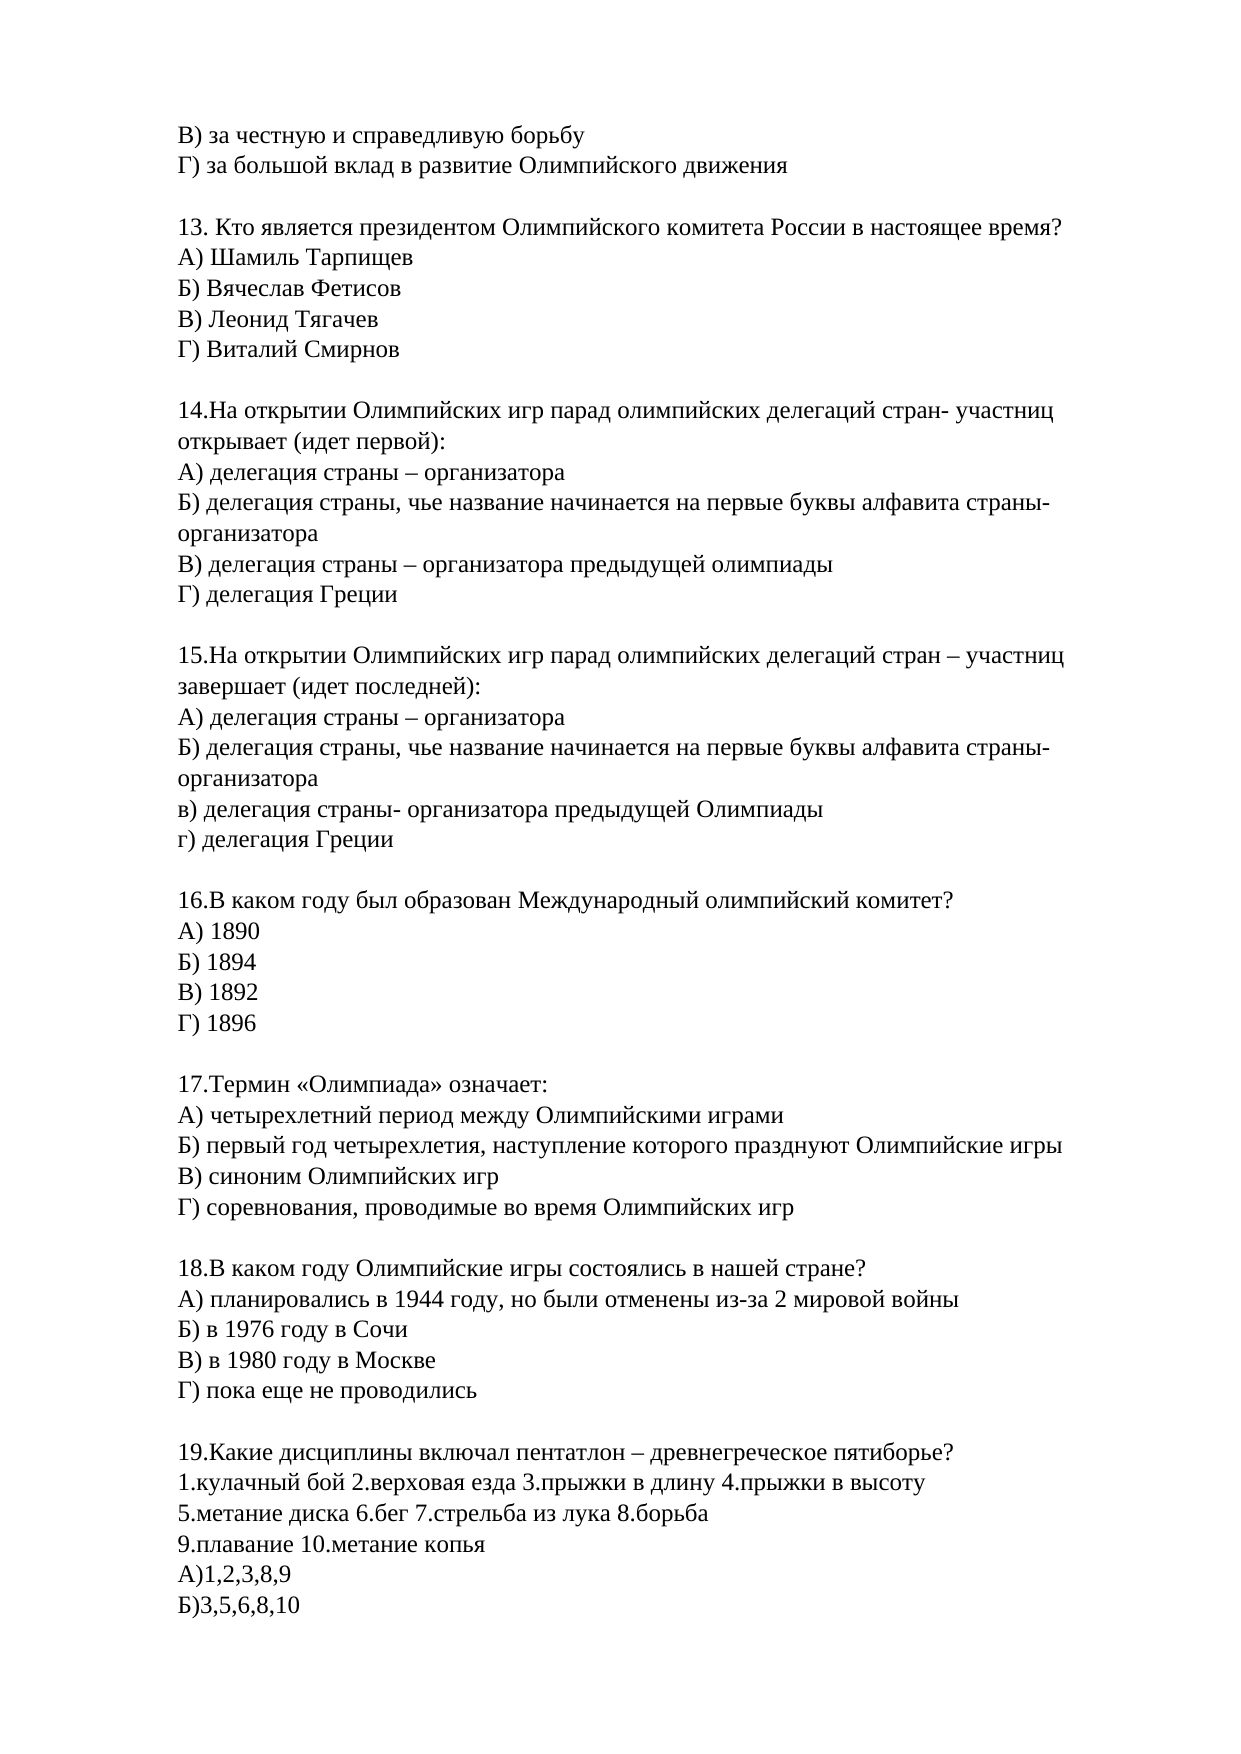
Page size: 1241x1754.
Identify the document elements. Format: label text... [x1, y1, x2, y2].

text 5.метание диска 6.бег 7.стрельба из лука 8.борьба [177, 1496, 1152, 1527]
text Г) 1896 [177, 1006, 1152, 1037]
text А)1,2,3,8,9 [177, 1557, 1152, 1588]
text Г) пока еще не проводились [177, 1374, 1152, 1404]
text Б) 1894 [177, 945, 1152, 976]
text 18.В каком году Олимпийские игры состоялись в нашей стране? [177, 1251, 1152, 1282]
text 14.На открытии Олимпийских игр парад олимпийских делегаций стран- участниц открывает (идет первой): [177, 394, 1152, 455]
text 15.На открытии Олимпийских игр парад олимпийских делегаций стран – участниц завершает (идет последней): [177, 639, 1152, 700]
text Г) соревнования, проводимые во время Олимпийских игр [177, 1190, 1152, 1221]
text 1.кулачный бой 2.верховая езда 3.прыжки в длину 4.прыжки в высоту [177, 1466, 1152, 1496]
text Б) в 1976 году в Сочи [177, 1312, 1152, 1343]
text А) делегация страны – организатора [177, 455, 1152, 486]
text Г) Виталий Смирнов [177, 332, 1152, 363]
text В) в 1980 году в Москве [177, 1343, 1152, 1374]
text В) синоним Олимпийских игр [177, 1159, 1152, 1190]
text Б) делегация страны, чье название начинается на первые буквы алфавита страны- организатора [177, 731, 1152, 792]
text 16.В каком году был образован Международный олимпийский комитет? [177, 884, 1152, 914]
text 19.Какие дисциплины включал пентатлон – древнегреческое пятиборье? [177, 1435, 1152, 1466]
text Б)3,5,6,8,10 [177, 1588, 1152, 1619]
text В) 1892 [177, 976, 1152, 1006]
text Г) за большой вклад в развитие Олимпийского движения [177, 149, 1152, 179]
text А) делегация страны – организатора [177, 700, 1152, 731]
text В) за честную и справедливую борьбу [177, 118, 1152, 149]
text Б) Вячеслав Фетисов [177, 271, 1152, 302]
text А) 1890 [177, 914, 1152, 945]
text В) Леонид Тягачев [177, 302, 1152, 332]
text 9.плавание 10.метание копья [177, 1527, 1152, 1557]
text г) делегация Греции [177, 822, 1152, 853]
text А) четырехлетний период между Олимпийскими играми [177, 1098, 1152, 1129]
text в) делегация страны- организатора предыдущей Олимпиады [177, 792, 1152, 822]
text А) Шамиль Тарпищев [177, 241, 1152, 271]
text Б) делегация страны, чье название начинается на первые буквы алфавита страны- организатора [177, 486, 1152, 547]
text А) планировались в 1944 году, но были отменены из-за 2 мировой войны [177, 1282, 1152, 1312]
text Г) делегация Греции [177, 577, 1152, 608]
text Б) первый год четырехлетия, наступление которого празднуют Олимпийские игры [177, 1129, 1152, 1159]
text 13. Кто является президентом Олимпийского комитета России в настоящее время? [177, 210, 1152, 241]
text В) делегация страны – организатора предыдущей олимпиады [177, 547, 1152, 577]
text 17.Термин «Олимпиада» означает: [177, 1067, 1152, 1098]
